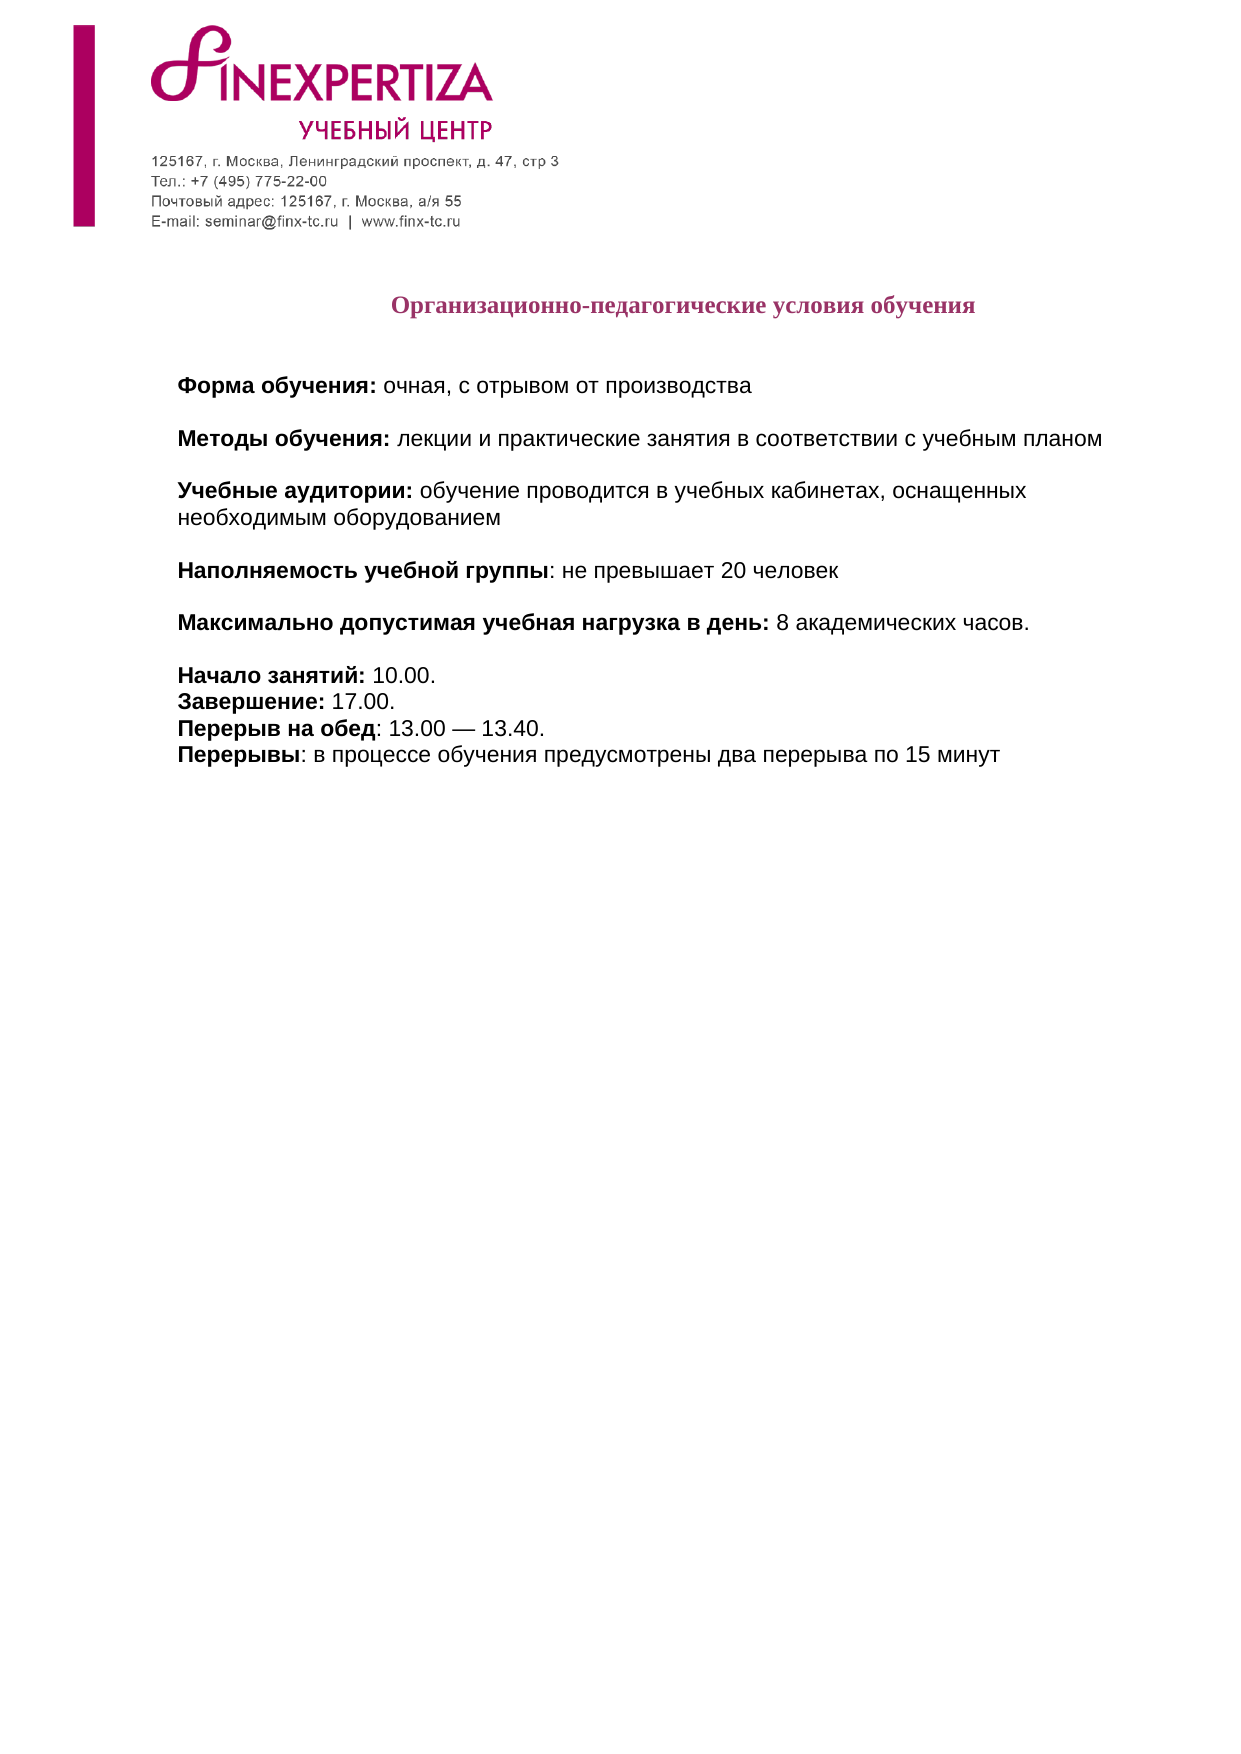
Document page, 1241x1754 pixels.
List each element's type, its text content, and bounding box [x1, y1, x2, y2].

text Начало занятий: 10.00. [177, 662, 1152, 688]
text Перерывы: в процессе обучения предусмотрены два перерыва по 15 минут [177, 741, 1152, 767]
text Наполняемость учебной группы: не превышает 20 человек [177, 557, 1152, 583]
text Организационно-педагогические условия обучения [215, 291, 1152, 319]
text Методы обучения: лекции и практические занятия в соответствии с учебным планом [177, 425, 1152, 451]
picture [0, 0, 1239, 232]
text Завершение: 17.00. [177, 688, 1152, 715]
text Форма обучения: очная, с отрывом от производства [177, 372, 1152, 398]
text Перерыв на обед: 13.00 — 13.40. [177, 715, 1152, 741]
text Максимально допустимая учебная нагрузка в день: 8 академических часов. [177, 609, 1152, 636]
text Учебные аудитории: обучение проводится в учебных кабинетах, оснащенных необходимым оборудованием [177, 477, 1152, 530]
